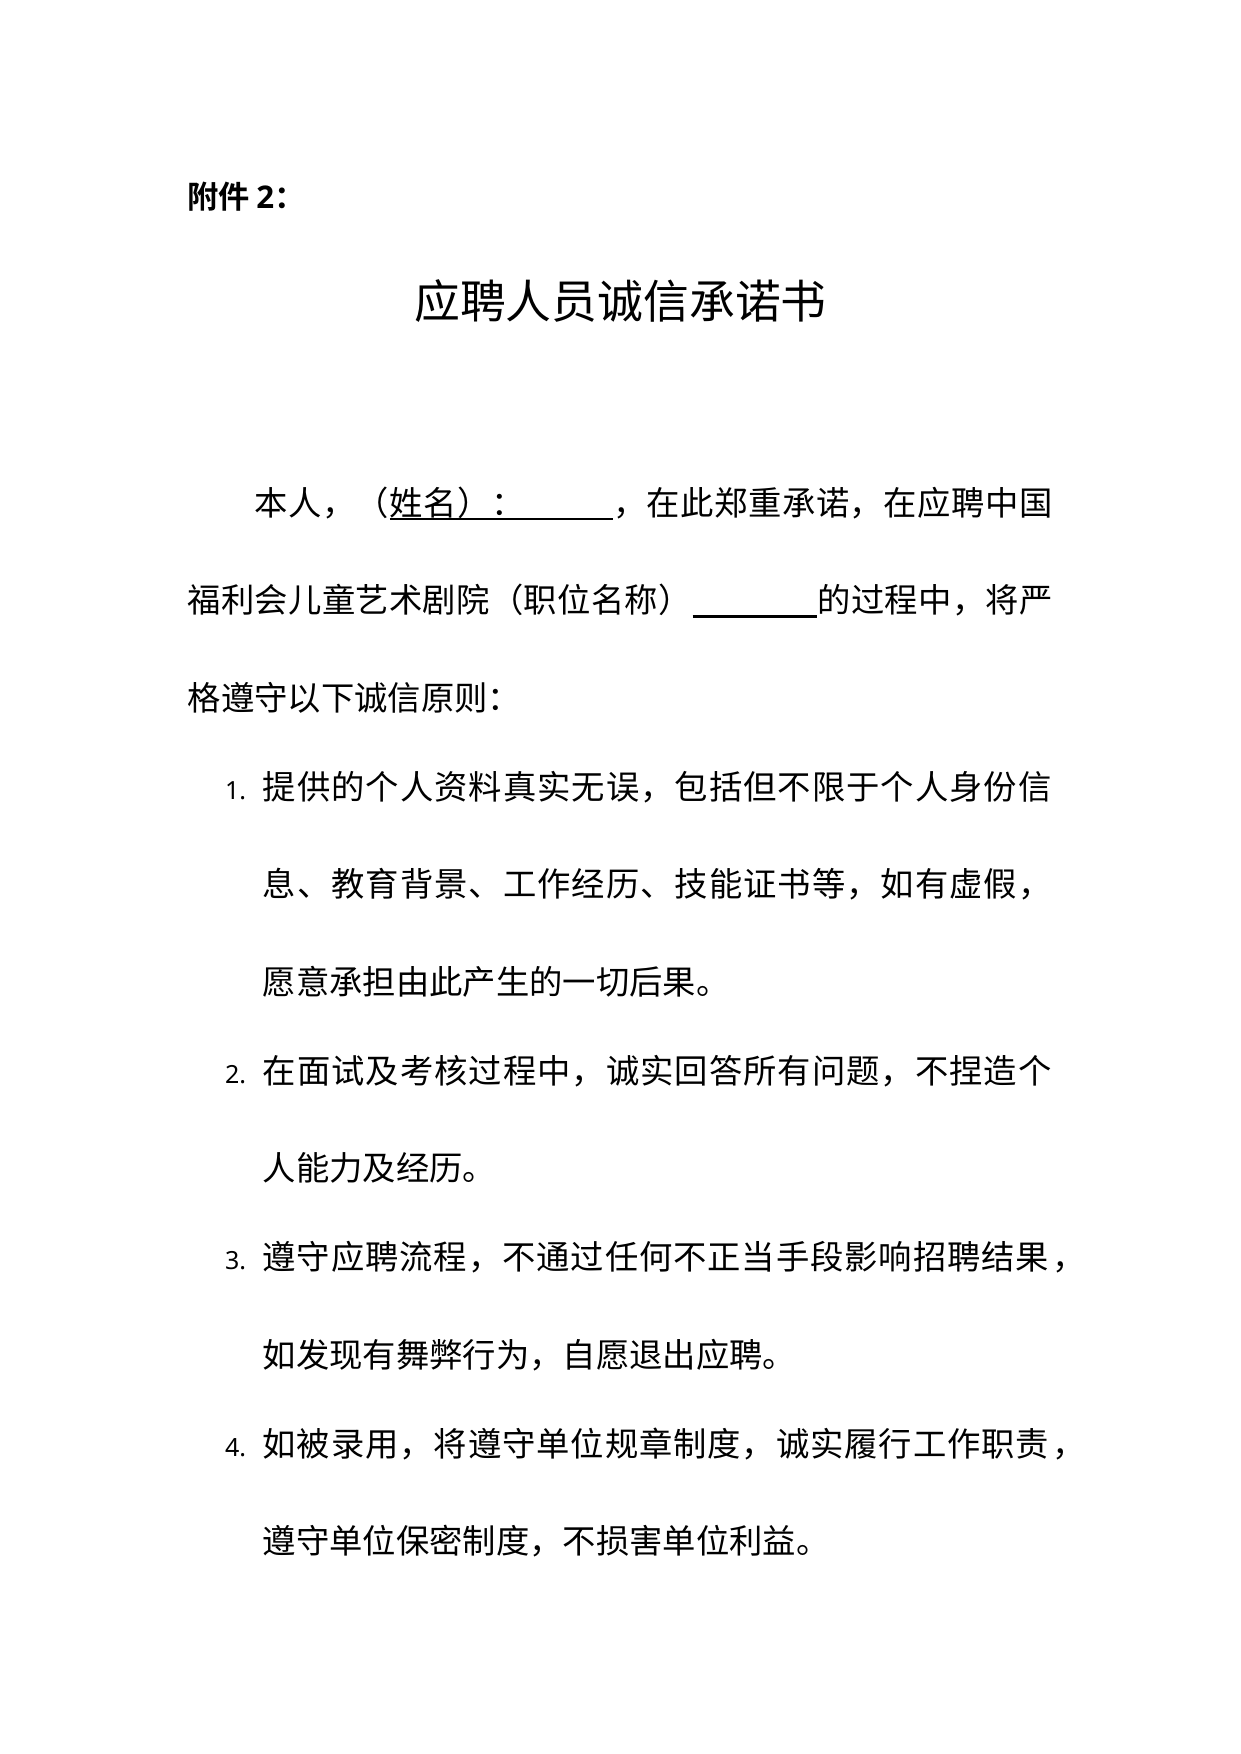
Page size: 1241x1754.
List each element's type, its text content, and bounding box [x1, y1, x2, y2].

list 提供的个人资料真实无误，包括但不限于个人身份信息、教育背景、工作经历、技能证书等，如有虚假，愿意承担由此产生的一切后果。 [225, 752, 1053, 1012]
text 本人，（姓名）： ，在此郑重承诺，在应聘中国福利会儿童艺术剧院（职位名称） 的过程中，将严格遵守以下诚信原则： [187, 468, 1053, 728]
list 在面试及考核过程中，诚实回答所有问题，不捏造个人能力及经历。 [225, 1036, 1053, 1199]
list 如被录用，将遵守单位规章制度，诚实履行工作职责，遵守单位保密制度，不损害单位利益。 [225, 1409, 1053, 1572]
text 应聘人员诚信承诺书 [187, 250, 1053, 347]
list 遵守应聘流程，不通过任何不正当手段影响招聘结果，如发现有舞弊行为，自愿退出应聘。 [225, 1223, 1053, 1385]
text 附件2： [187, 162, 1053, 227]
